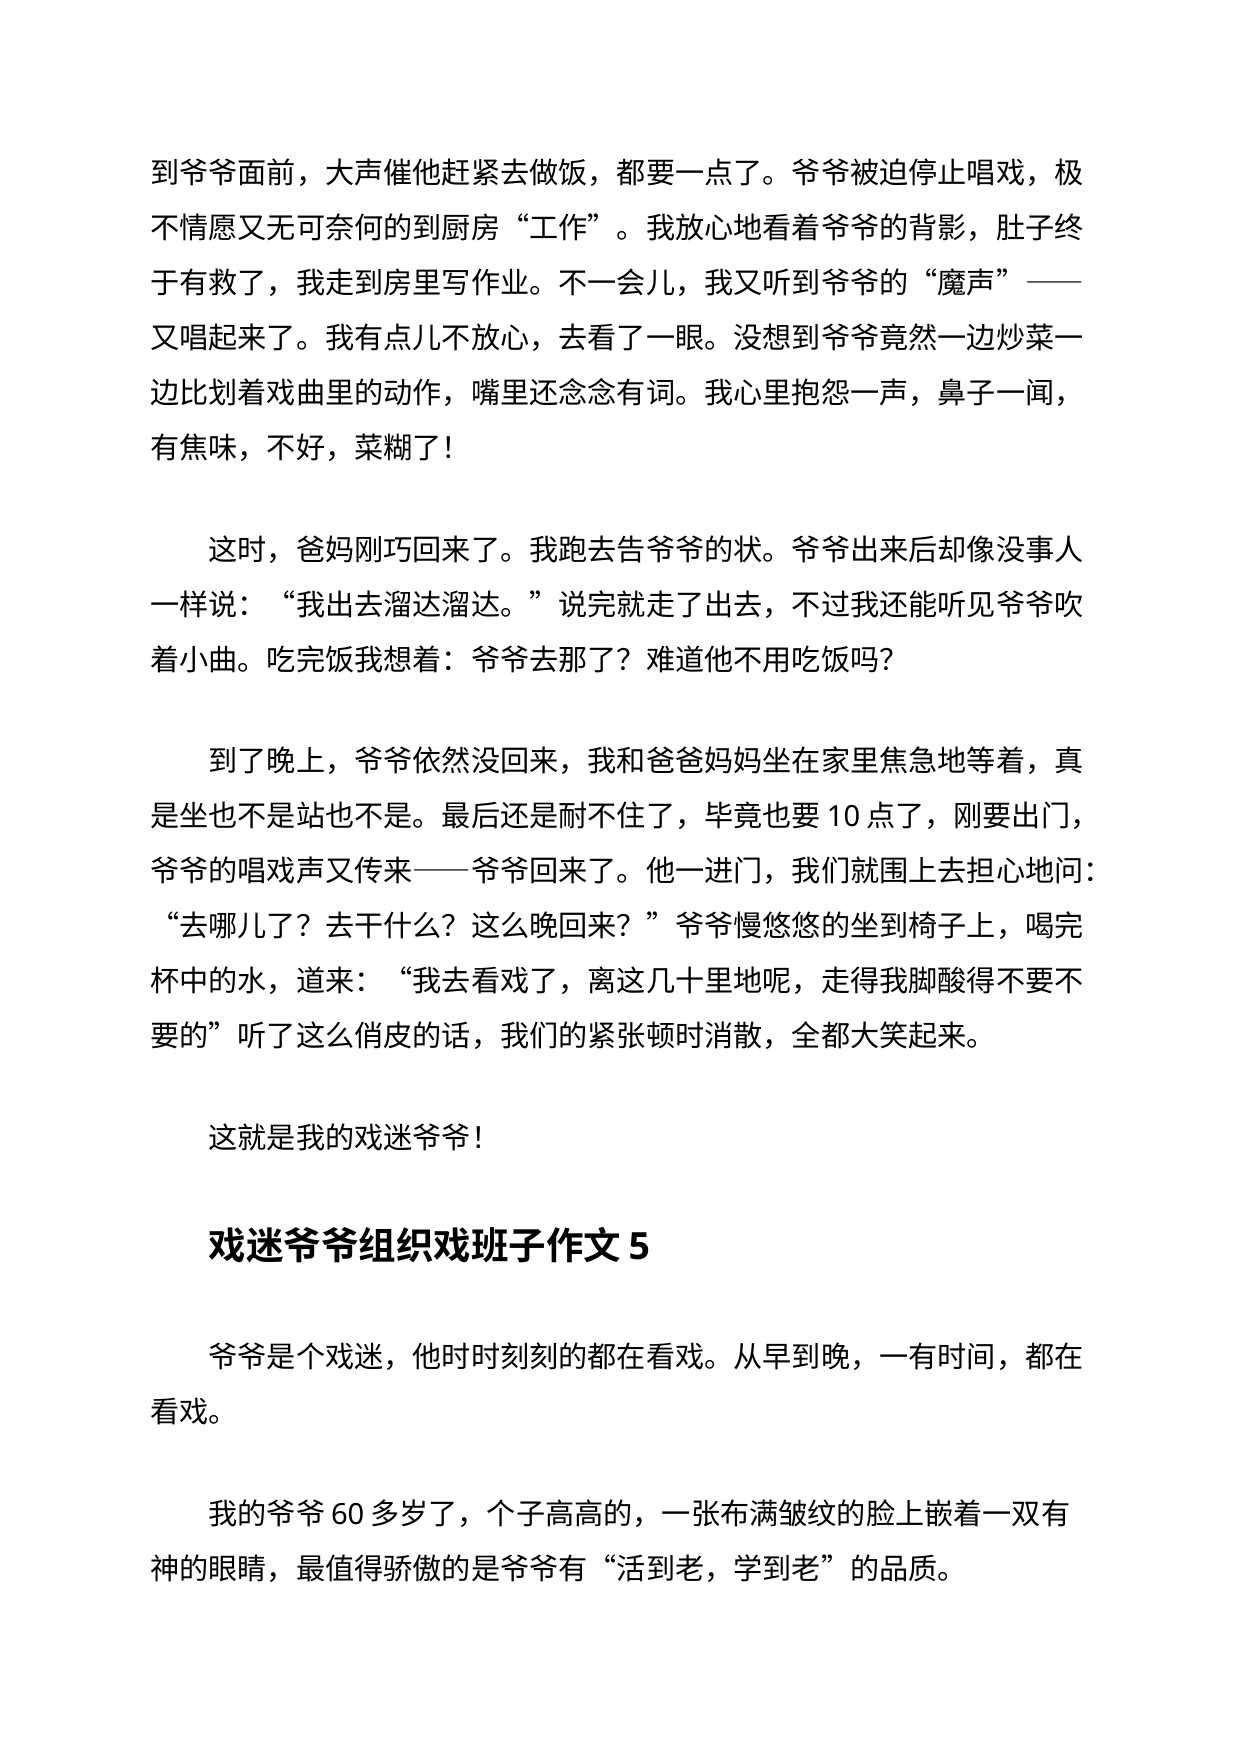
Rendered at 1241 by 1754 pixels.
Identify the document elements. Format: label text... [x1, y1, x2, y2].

text 爷爷是个戏迷，他时时刻刻的都在看戏。从早到晚，一有时间，都在看戏。 [150, 1333, 1090, 1431]
text 戏迷爷爷组织戏班子作文5 [150, 1216, 1090, 1270]
text 我的爷爷60多岁了，个子高高的，一张布满皱纹的脸上嵌着一双有神的眼睛，最值得骄傲的是爷爷有“活到老，学到老”的品质。 [150, 1490, 1090, 1587]
text 这就是我的戏迷爷爷！ [150, 1114, 1090, 1156]
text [150, 150, 1090, 467]
text 这时，爸妈刚巧回来了。我跑去告爷爷的状。爷爷出来后却像没事人一样说：“我出去溜达溜达。”说完就走了出去，不过我还能听见爷爷吹着小曲。吃完饭我想着：爷爷去那了？难道他不用吃饭吗？ [150, 526, 1090, 678]
text 到了晚上，爷爷依然没回来，我和爸爸妈妈坐在家里焦急地等着，真是坐也不是站也不是。最后还是耐不住了，毕竟也要10点了，刚要出门，爷爷的唱戏声又传来——爷爷回来了。他一进门，我们就围上去担心地问：“去哪儿了？去干什么？这么晚回来？”爷爷慢悠悠的坐到椅子上，喝完杯中的水，道来：“我去看戏了，离这几十里地呢，走得我脚酸得不要不要的”听了这么俏皮的话，我们的紧张顿时消散，全都大笑起来。 [150, 738, 1090, 1055]
